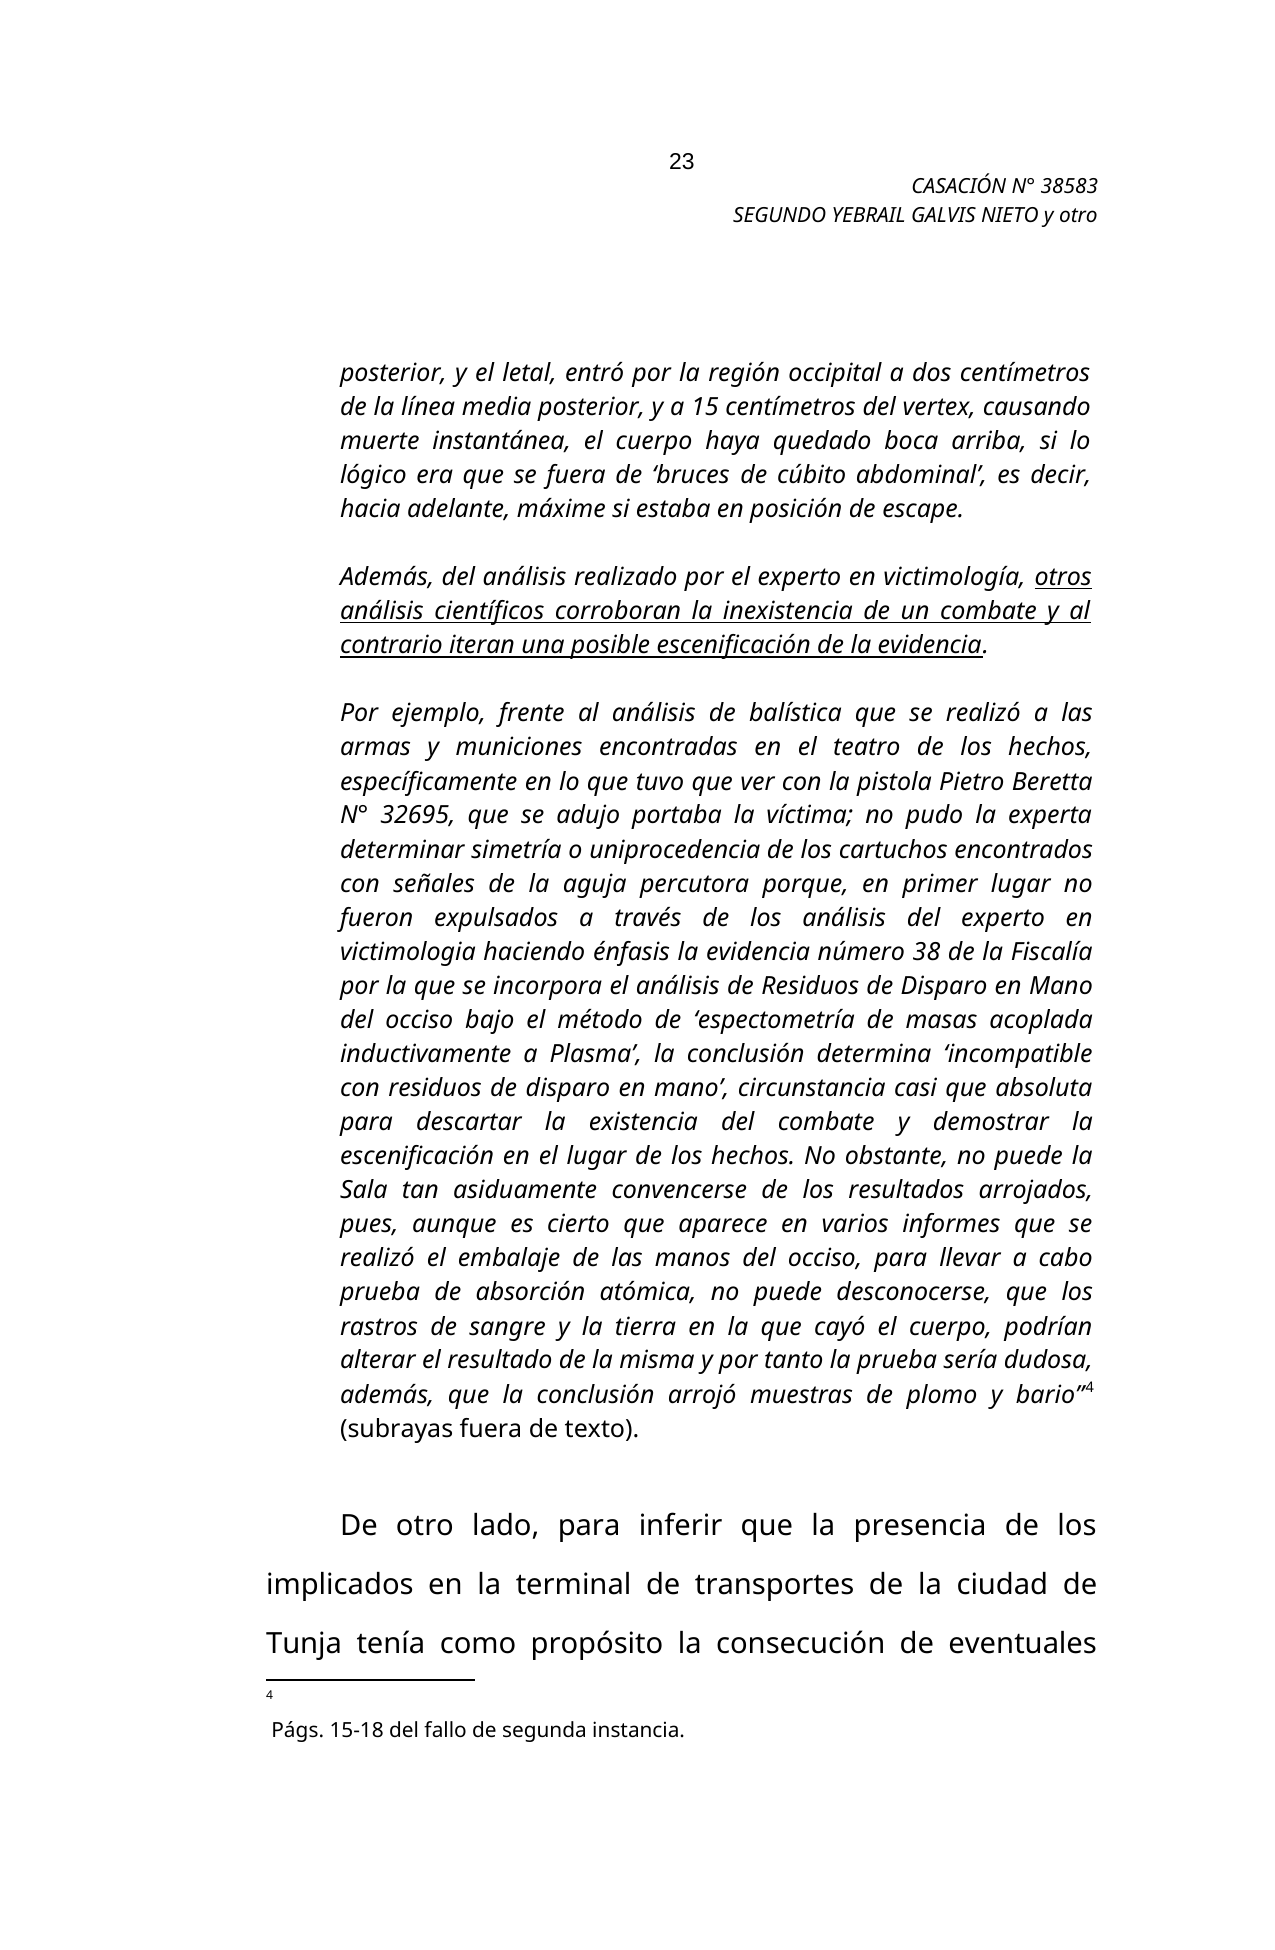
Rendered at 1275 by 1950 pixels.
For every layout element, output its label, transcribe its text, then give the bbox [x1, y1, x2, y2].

text Además, del análisis realizado por el experto en victimología, otros análisis científicos corroboran la inexistencia de un combate y al contrario iteran una posible escenificación de la evidencia. [340, 559, 1092, 661]
text Por ejemplo, frente al análisis de balística que se realizó a las armas y municiones encontradas en el teatro de los hechos, específicamente en lo que tuvo que ver con la pistola Pietro Beretta N° 32695, que se adujo portaba la víctima; no pudo la experta determinar simetría o uniprocedencia de los cartuchos encontrados con señales de la aguja percutora porque, en primer lugar no fueron expulsados a través de los análisis del experto en victimologia haciendo énfasis la evidencia número 38 de por la que se incorpora el análisis de Residuos de Disparo en Mano del occiso bajo el método de ‘espectometría de masas acoplada inductivamente a Plasma’, la conclusión determina ‘incompatible con residuos de disparo en mano’, circunstancia casi que absoluta para descartar la existencia del combate y demostrar la escenificación en el lugar de los hechos. No obstante, no puede tan asiduamente convencerse de los resultados arrojados, pues, aunque es cierto que aparece en varios informes que se realizó el embalaje de las manos del occiso, para llevar a cabo prueba de absorción atómica, no puede desconocerse, que los rastros de sangre y la tierra en la que cayó el cuerpo, podrían alterar el resultado de la misma y por tanto la prueba sería dudosa, además, que la conclusión arrojó muestras de plomo y bario” (subrayas fuera de texto). [340, 695, 1094, 1444]
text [340, 354, 1092, 525]
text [266, 1504, 1098, 1662]
